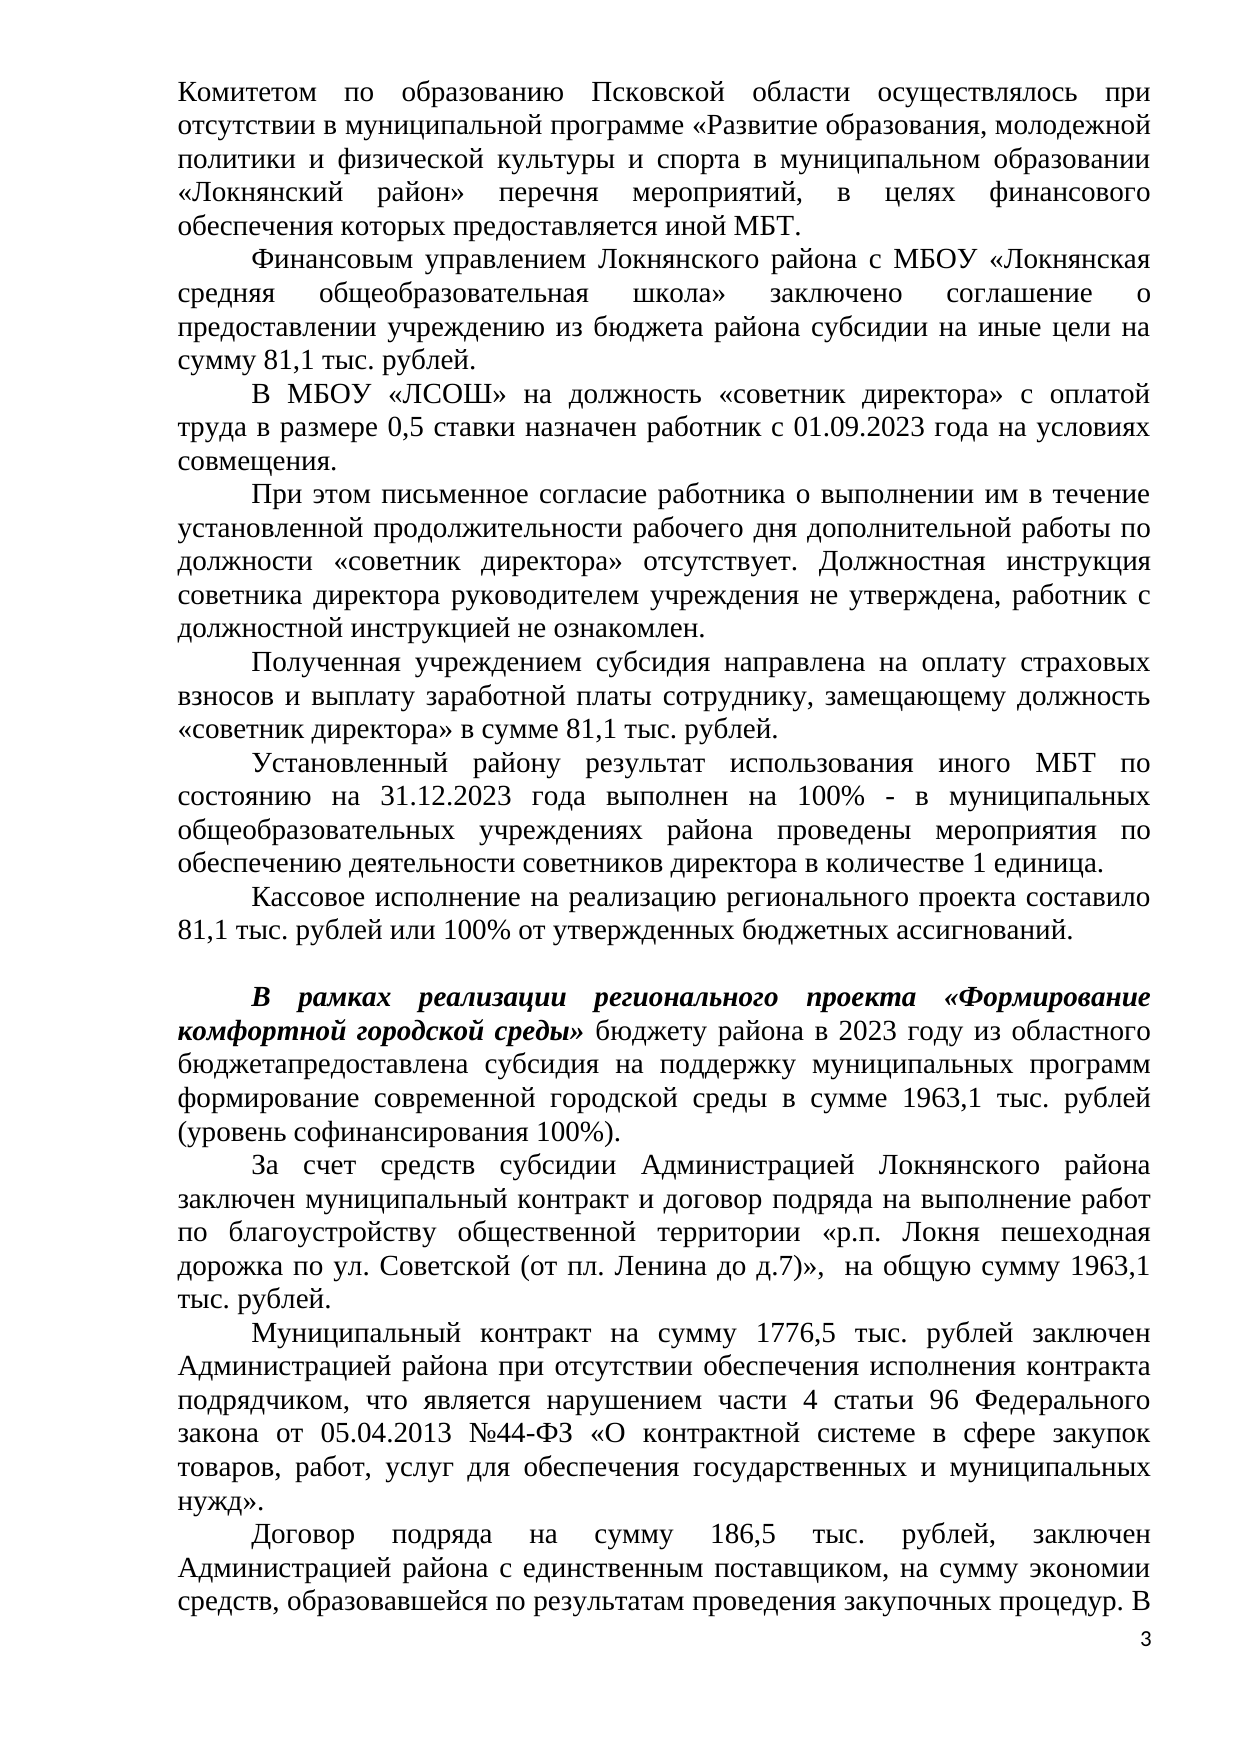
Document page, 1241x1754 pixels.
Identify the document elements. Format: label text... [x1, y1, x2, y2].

text Муниципальный контракт на сумму 1776,5 тыс. рублей заключен Администрацией района при отсутствии обеспечения исполнения контракта подрядчиком, что является нарушением части 4 статьи 96 Федерального закона от 05.04.2013 №44-ФЗ «О контрактной системе в сфере закупок товаров, работ, услуг для обеспечения государственных и муниципальных нужд». [177, 1315, 1152, 1516]
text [177, 1516, 1152, 1617]
text За счет средств субсидии Администрацией Локнянского района заключен муниципальный контракт и договор подряда на выполнение работ по благоустройству общественной территории «р.п. Локня пешеходная дорожка по ул. Советской (от пл. Ленина до д.7)», на общую сумму 1963,1 тыс. рублей. [177, 1147, 1152, 1315]
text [177, 74, 1152, 242]
text В МБОУ «ЛСОШ» на должность «советник директора» с оплатой труда в размере 0,5 ставки назначен работник с 01.09.2023 года на условиях совмещения. [177, 376, 1152, 476]
text Установленный району результат использования иного МБТ по состоянию на 31.12.2023 года выполнен на 100% - в муниципальных общеобразовательных учреждениях района проведены мероприятия по обеспечению деятельности советников директора в количестве 1 единица. [177, 745, 1152, 879]
text Финансовым управлением Локнянского района с МБОУ «Локнянская средняя общеобразовательная школа» заключено соглашение о предоставлении учреждению из бюджета района субсидии на иные цели на сумму 81,1 тыс. рублей. [177, 242, 1152, 376]
text При этом письменное согласие работника о выполнении им в течение установленной продолжительности рабочего дня дополнительной работы по должности «советник директора» отсутствует. Должностная инструкция советника директора руководителем учреждения не утверждена, работник с должностной инструкцией не ознакомлен. [177, 476, 1152, 644]
text В рамках реализации регионального проекта «Формирование комфортной городской среды» бюджету района в 2023 году из областного бюджетапредоставлена субсидия на поддержку муниципальных программ формирование современной городской среды в сумме 1963,1 тыс. рублей (уровень софинансирования 100%). [177, 979, 1152, 1147]
text Кассовое исполнение на реализацию регионального проекта составило 81,1 тыс. рублей или 100% от утвержденных бюджетных ассигнований. [177, 879, 1152, 946]
text Полученная учреждением субсидия направлена на оплату страховых взносов и выплату заработной платы сотруднику, замещающему должность «советник директора» в сумме 81,1 тыс. рублей. [177, 644, 1152, 745]
